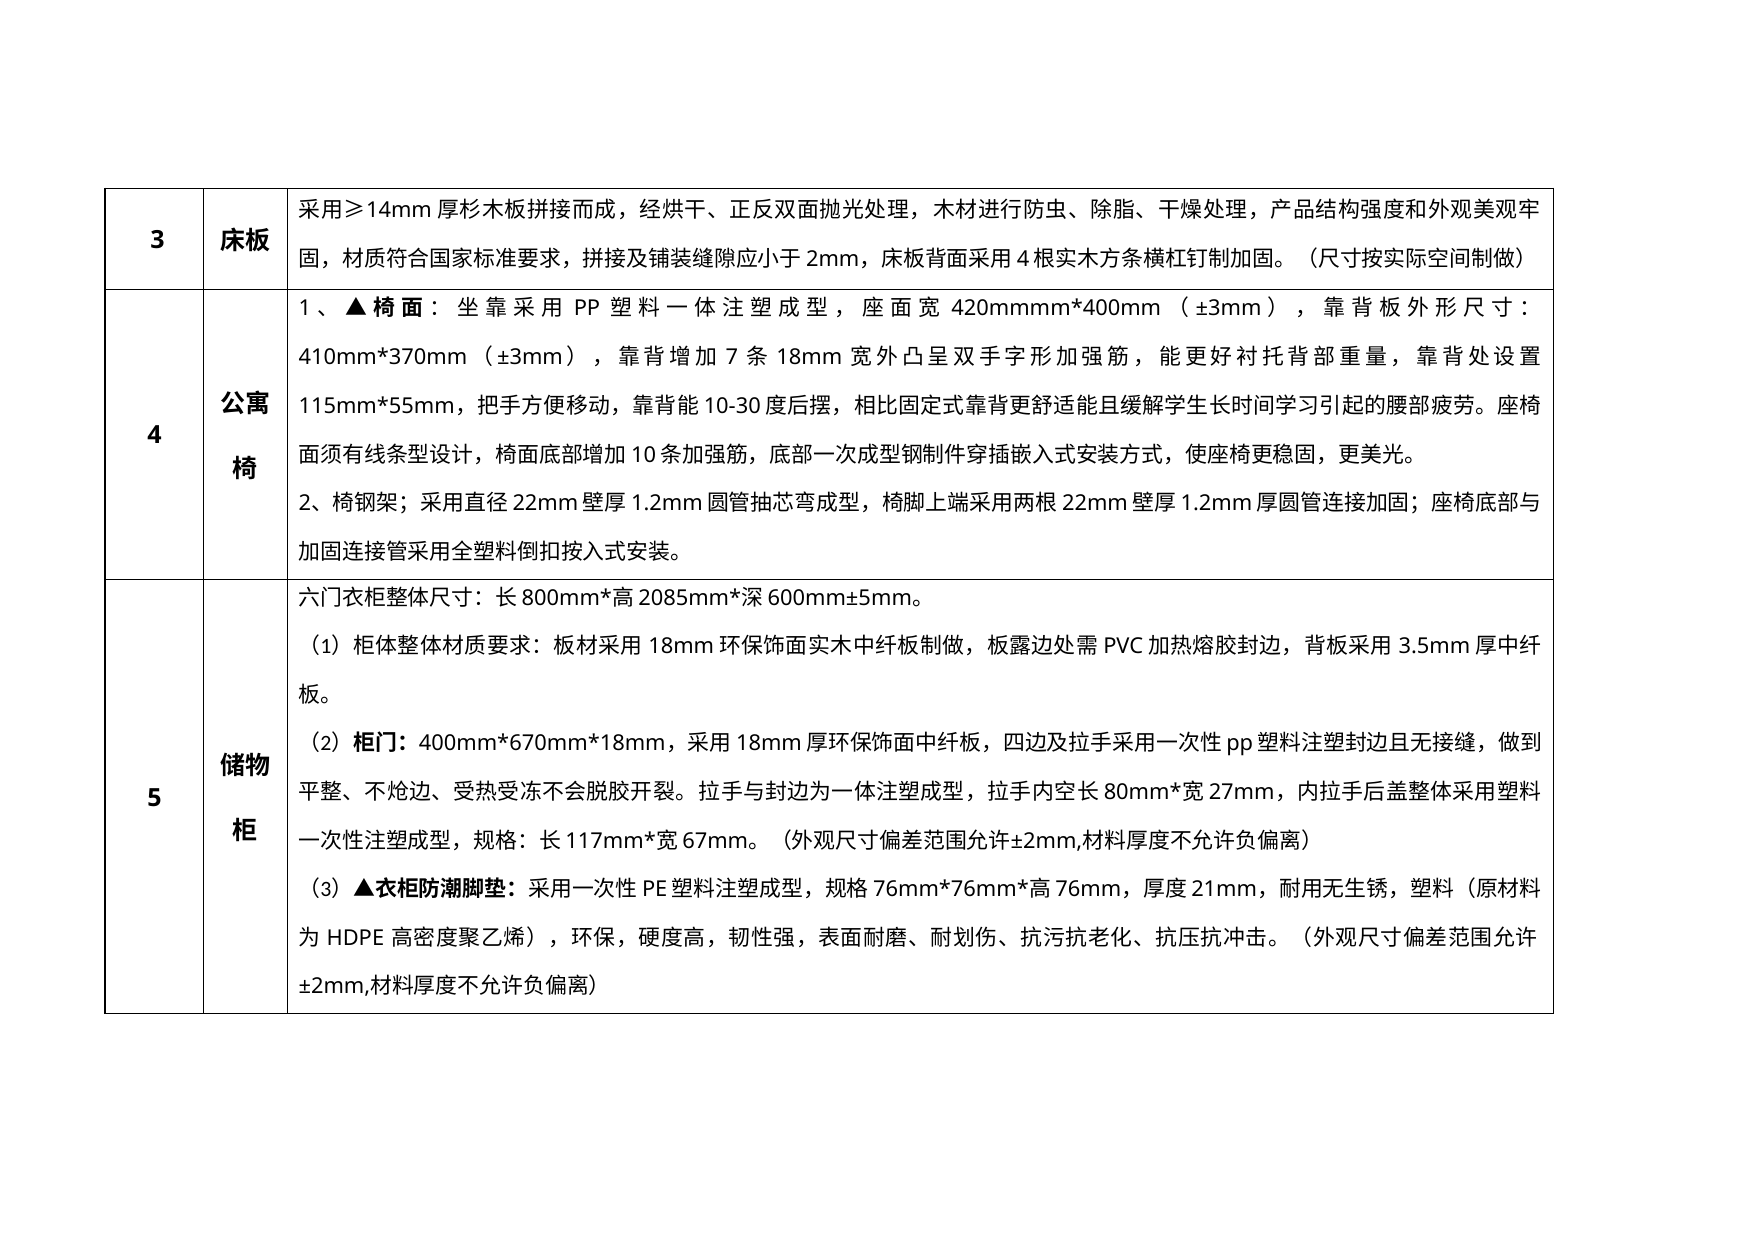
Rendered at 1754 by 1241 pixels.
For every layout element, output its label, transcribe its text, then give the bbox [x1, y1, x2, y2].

table_cell 公寓椅 [204, 290, 287, 578]
table_cell 床板 [204, 189, 287, 289]
table_cell 1、▲椅面：坐靠采用PP塑料一体注塑成型，座面宽420mmmm*400mm（±3mm），靠背板外形尺寸：410mm*370mm（±3mm），靠背增加7条18mm宽外凸呈双手字形加强筋，能更好衬托背部重量，靠背处设置115mm*55mm，把手方便移动，靠背能10-30度后摆，相比固定式靠背更舒适能且缓解学生长时间学习引起的腰部疲劳。座椅面须有线条型设计，椅面底部增加10条加强筋，底部一次成型钢制件穿插嵌入式安装方式，使座椅更稳固，更美光。 2、椅钢架；采用直径22mm壁厚1.2mm圆管抽芯弯成型，椅脚上端采用两根22mm壁厚1.2mm厚圆管连接加固；座椅底部与加固连接管采用全塑料倒扣按入式安装。 [288, 290, 1553, 578]
table_cell 4 [106, 290, 203, 578]
table_cell 5 [106, 580, 203, 1013]
table_cell 六门衣柜整体尺寸：长800mm*高2085mm*深600mm±5mm。 柜体整体材质要求：板材采用18mm环保饰面实木中纤板制做，板露边处需PVC加热熔胶封边，背板采用3.5mm厚中纤板。 柜门：400mm*670mm*18mm，采用18mm厚环保饰面中纤板，四边及拉手采用一次性pp塑料注塑封边且无接缝，做到平整、不炝边、受热受冻不会脱胶开裂。拉手与封边为一体注塑成型，拉手内空长80mm*宽27mm，内拉手后盖整体采用塑料一次性注塑成型，规格：长117mm*宽67mm。（外观尺寸偏差范围允许±2mm,材料厚度不允许负偏离） ▲衣柜防潮脚垫：采用一次性PE塑料注塑成型，规格76mm*76mm*高76mm，厚度21mm，耐用无生锈，塑料（原材料为 HDPE 高密度聚乙烯），环保，硬度高，韧性强，表面耐磨、耐划伤、抗污抗老化、抗压抗冲击。（外观尺寸偏差范围允许±2mm,材料厚度不允许负偏离） [288, 580, 1553, 1013]
table_cell 储物柜 [204, 580, 287, 1013]
table_cell 采用≥14mm厚杉木板拼接而成，经烘干、正反双面抛光处理，木材进行防虫、除脂、干燥处理，产品结构强度和外观美观牢固，材质符合国家标准要求，拼接及铺装缝隙应小于2mm，床板背面采用4根实木方条横杠钉制加固。（尺寸按实际空间制做） [288, 189, 1553, 289]
table_cell 3 [106, 189, 203, 289]
